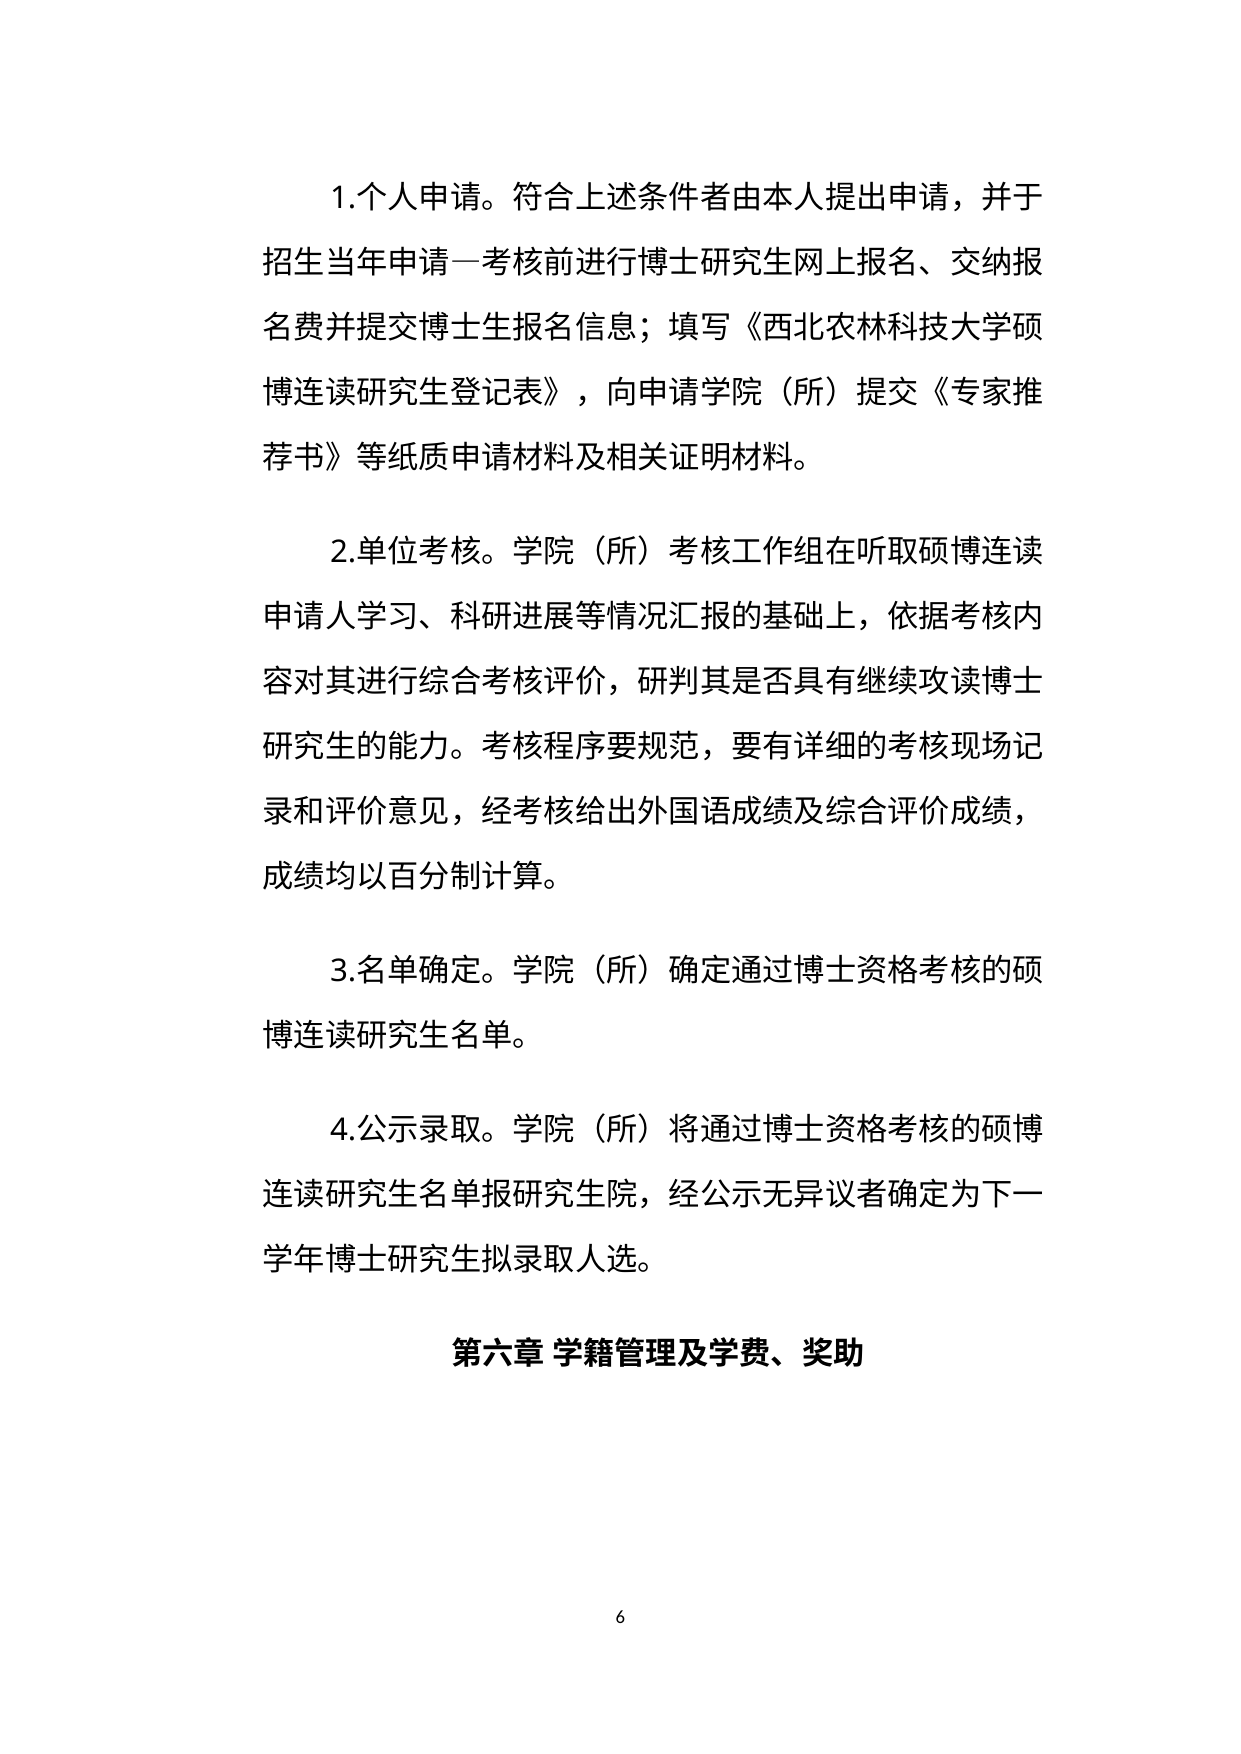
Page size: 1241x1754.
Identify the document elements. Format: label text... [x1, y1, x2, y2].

text 4.公示录取。学院（所）将通过博士资格考核的硕博连读研究生名单报研究生院，经公示无异议者确定为下一学年博士研究生拟录取人选。 [262, 1094, 1053, 1289]
text 2.单位考核。学院（所）考核工作组在听取硕博连读申请人学习、科研进展等情况汇报的基础上，依据考核内容对其进行综合考核评价，研判其是否具有继续攻读博士研究生的能力。考核程序要规范，要有详细的考核现场记录和评价意见，经考核给出外国语成绩及综合评价成绩，成绩均以百分制计算。 [262, 516, 1053, 906]
text 第六章 学籍管理及学费、奖助 [262, 1319, 1053, 1384]
text 3.名单确定。学院（所）确定通过博士资格考核的硕博连读研究生名单。 [262, 935, 1053, 1065]
text 1.个人申请。符合上述条件者由本人提出申请，并于招生当年申请—考核前进行博士研究生网上报名、交纳报名费并提交博士生报名信息；填写《西北农林科技大学硕博连读研究生登记表》，向申请学院（所）提交《专家推荐书》等纸质申请材料及相关证明材料。 [262, 162, 1053, 487]
